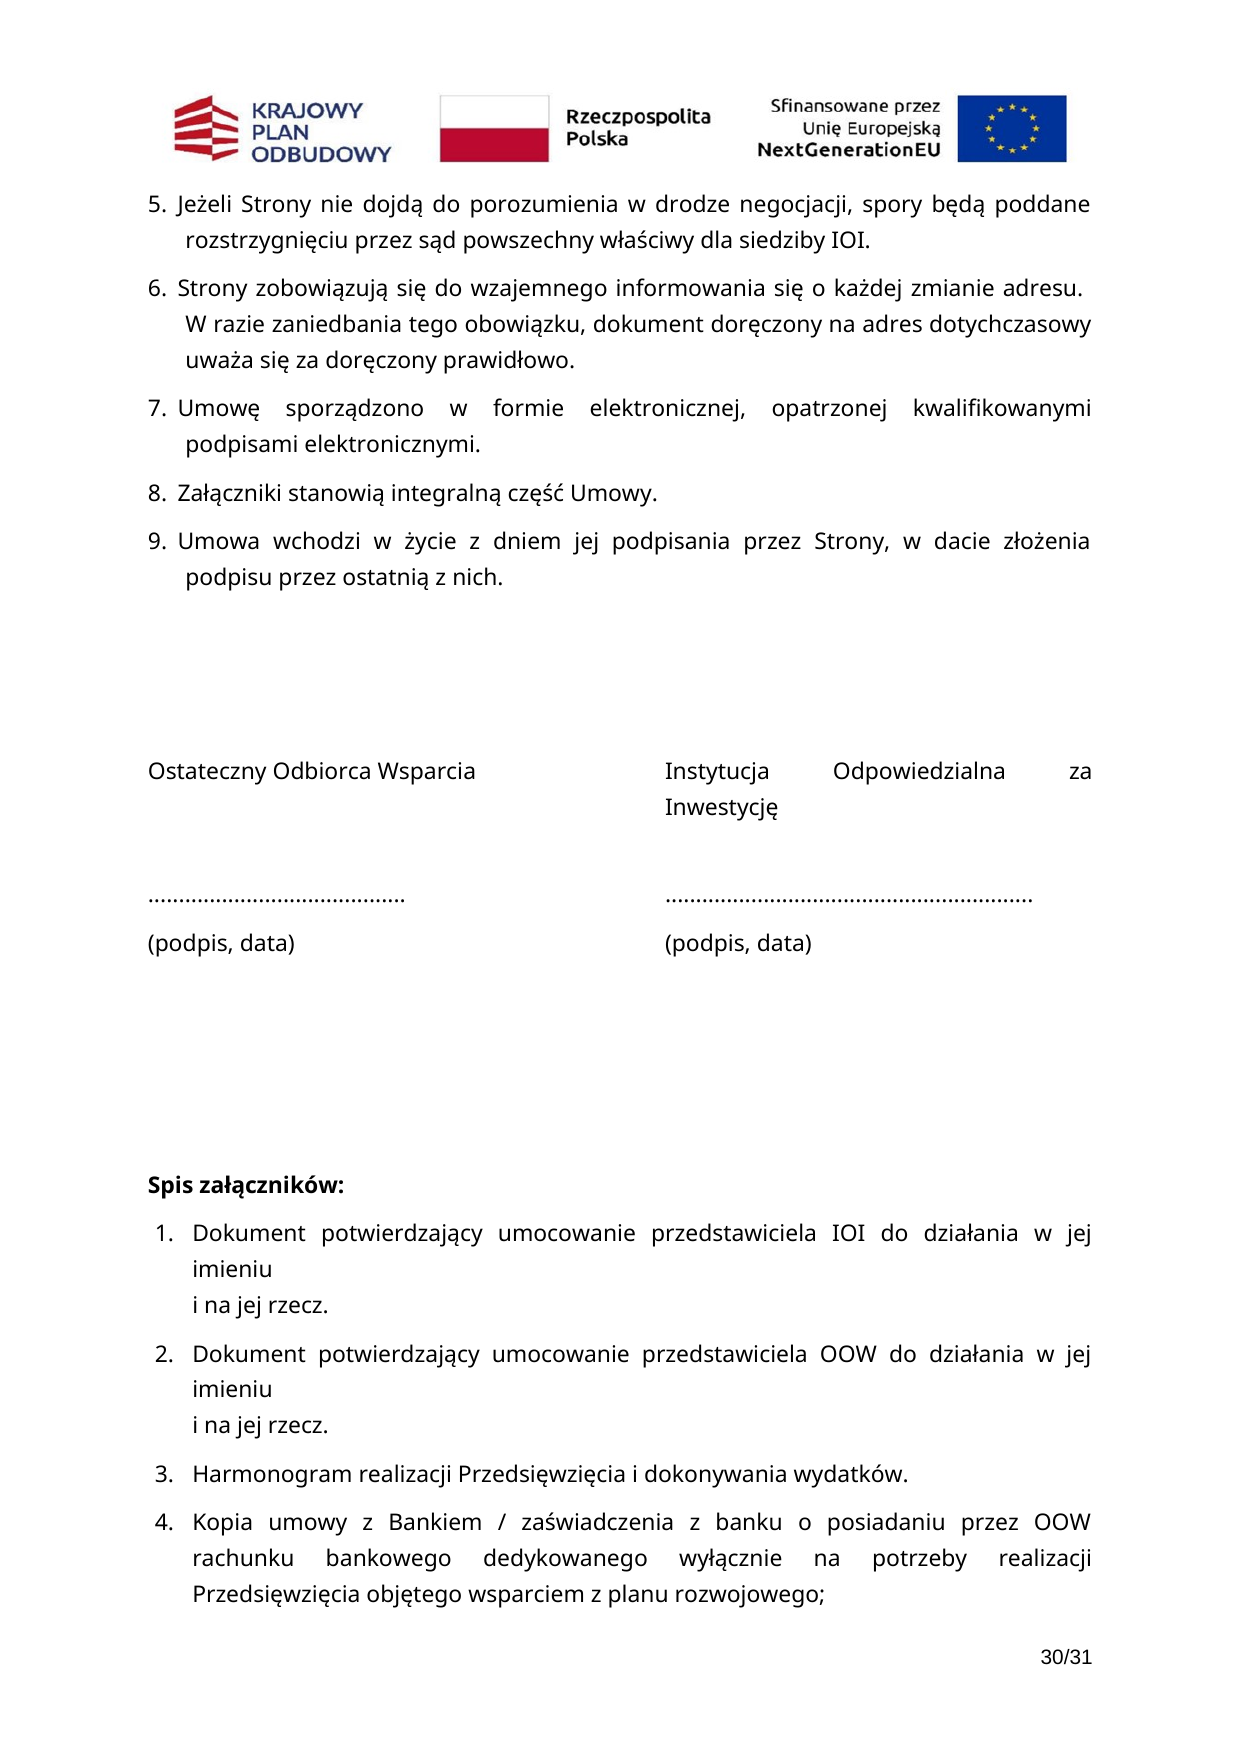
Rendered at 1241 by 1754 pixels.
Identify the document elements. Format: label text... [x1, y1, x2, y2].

list Załączniki stanowią integralną część Umowy. [148, 477, 1092, 508]
text (podpis, data) (podpis, data) [148, 927, 1092, 958]
list Umowa wchodzi w życie z dniem jej podpisania przez Strony, w dacie złożenia podpisu przez ostatnią z nich. [148, 525, 1092, 592]
list Dokument potwierdzający umocowanie przedstawiciela OOW do działania w jej imieniu i na jej rzecz. [154, 1337, 1092, 1441]
list Strony zobowiązują się do wzajemnego informowania się o każdej zmianie adresu. W razie zaniedbania tego obowiązku, dokument doręczony na adres dotychczasowy uważa się za doręczony prawidłowo. [148, 272, 1092, 375]
list Umowę sporządzono w formie elektronicznej, opatrzonej kwalifikowanymi podpisami elektronicznymi. [148, 392, 1092, 459]
text Spis załączników: [148, 1169, 1092, 1200]
list Jeżeli Strony nie dojdą do porozumienia w drodze negocjacji, spory będą poddane rozstrzygnięciu przez sąd powszechny właściwy dla siedziby IOI. [148, 188, 1092, 255]
text .......................................... ............................................................ [148, 878, 1092, 909]
subtitle Ostateczny Odbiorca Wsparcia Instytucja Odpowiedzialna za Inwestycję [148, 755, 1092, 822]
picture [147, 73, 1079, 188]
list Harmonogram realizacji Przedsięwzięcia i dokonywania wydatków. [154, 1458, 1092, 1489]
list Kopia umowy z Bankiem / zaświadczenia z banku o posiadaniu przez OOW rachunku bankowego dedykowanego wyłącznie na potrzeby realizacji Przedsięwzięcia objętego wsparciem z planu rozwojowego; [154, 1506, 1092, 1609]
list Dokument potwierdzający umocowanie przedstawiciela IOI do działania w jej imieniu i na jej rzecz. [154, 1217, 1092, 1320]
